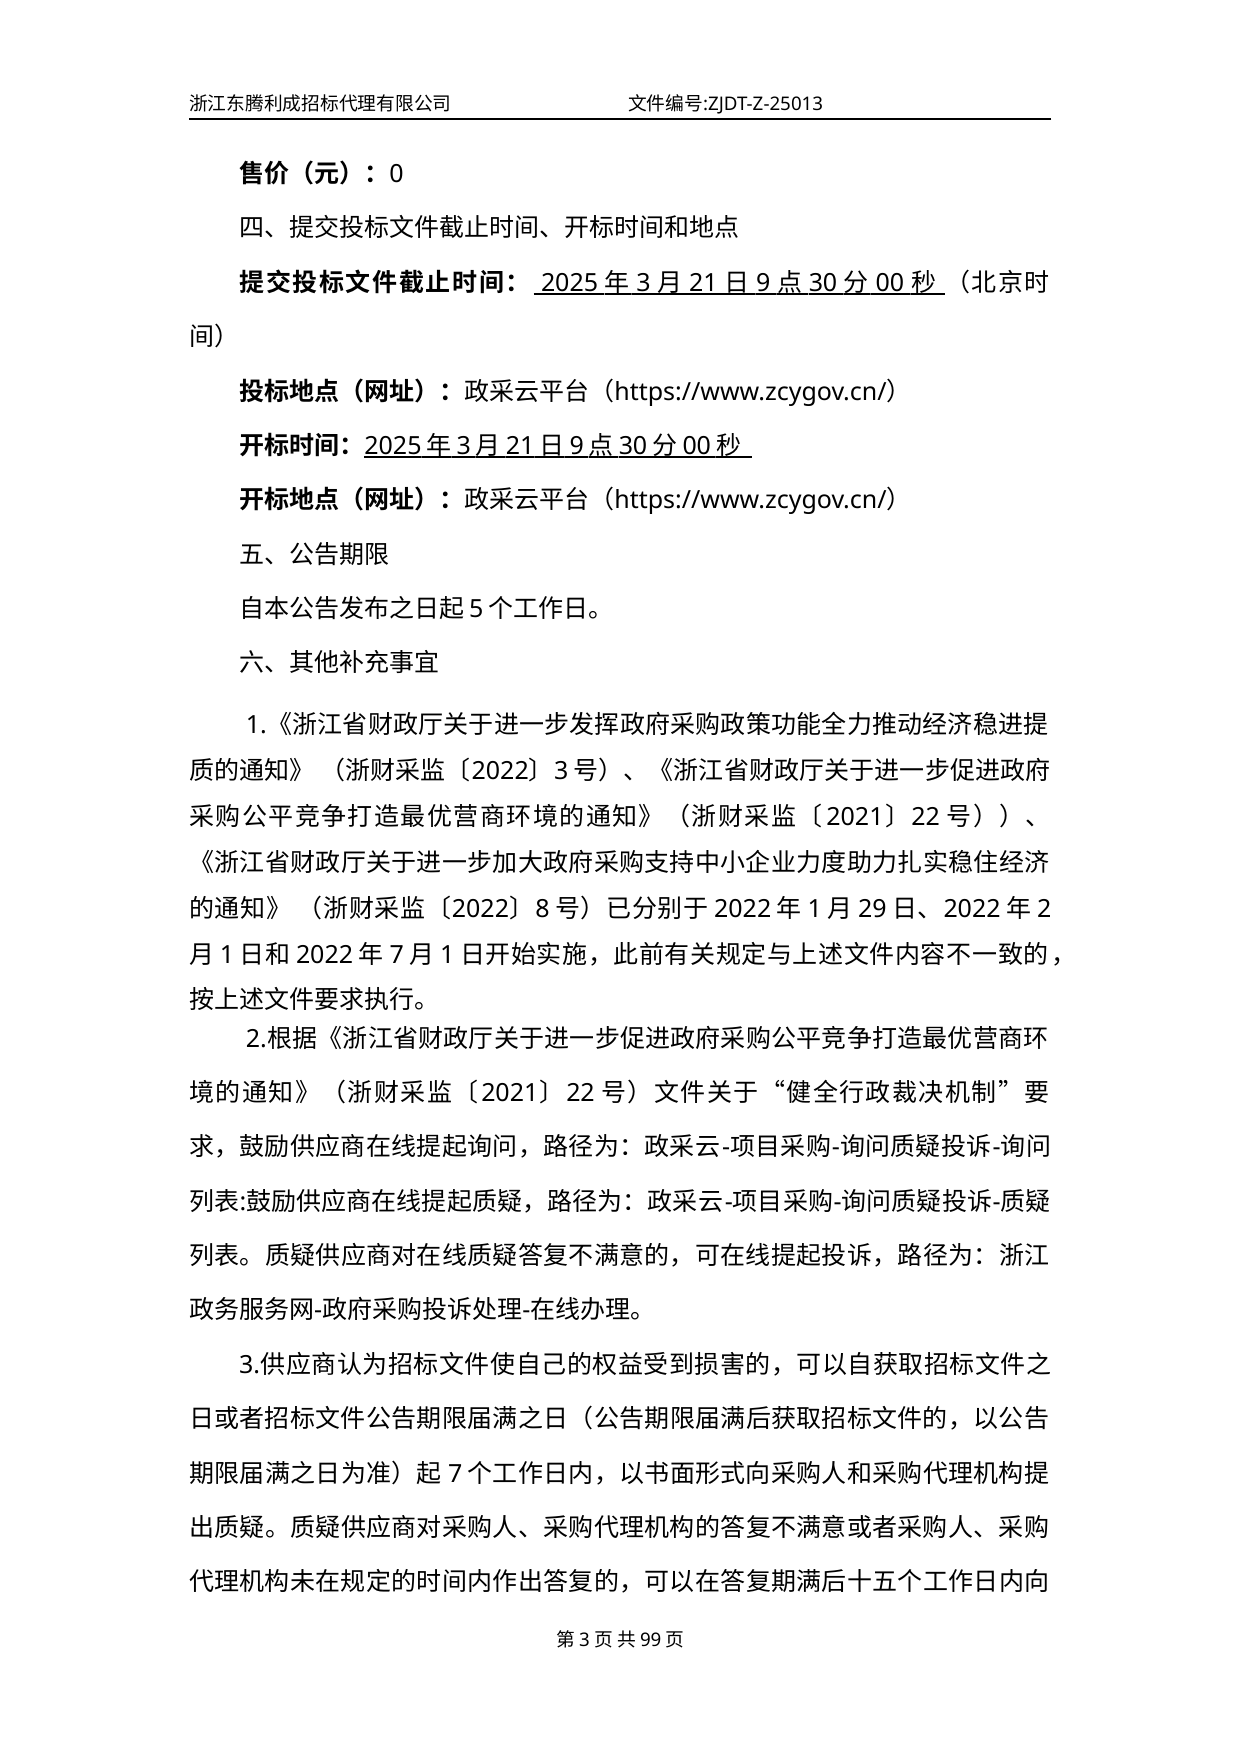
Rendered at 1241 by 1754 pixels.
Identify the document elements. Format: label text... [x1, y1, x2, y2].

text 开标地点（网址）：政采云平台（https://www.zcygov.cn/） [189, 480, 1051, 516]
text 开标时间：2025年3月21日9点30分00秒 [189, 425, 1051, 462]
text 提交投标文件截止时间： 2025年3月21日9点30分00秒 （北京时间） [189, 262, 1051, 353]
text 2.根据《浙江省财政厅关于进一步促进政府采购公平竞争打造最优营商环境的通知》（浙财采监〔2021〕22号）文件关于“健全行政裁决机制”要求，鼓励供应商在线提起询问，路径为：政采云-项目采购-询问质疑投诉-询问列表:鼓励供应商在线提起质疑，路径为：政采云-项目采购-询问质疑投诉-质疑列表。质疑供应商对在线质疑答复不满意的，可在线提起投诉，路径为：浙江政务服务网-政府采购投诉处理-在线办理。 [189, 1018, 1051, 1326]
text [189, 1344, 1051, 1598]
text 1.《浙江省财政厅关于进一步发挥政府采购政策功能全力推动经济稳进提质的通知》 （浙财采监〔2022〕3号）、《浙江省财政厅关于进一步促进政府采购公平竞争打造最优营商环境的通知》（浙财采监〔2021〕22号））、《浙江省财政厅关于进一步加大政府采购支持中小企业力度助力扎实稳住经济的通知》 （浙财采监〔2022〕8号）已分别于2022年1月29日、2022年2月1日和2022年7月1日开始实施，此前有关规定与上述文件内容不一致的，按上述文件要求执行。 [189, 697, 1051, 1018]
text 售价（元）：0 [189, 153, 1051, 190]
text 自本公告发布之日起5个工作日。 [189, 588, 1051, 625]
text 五、公告期限 [189, 534, 1051, 570]
text 投标地点（网址）：政采云平台（https://www.zcygov.cn/） [189, 371, 1051, 407]
text 四、提交投标文件截止时间、开标时间和地点 [189, 208, 1051, 244]
text 六、其他补充事宜 [189, 643, 1051, 679]
